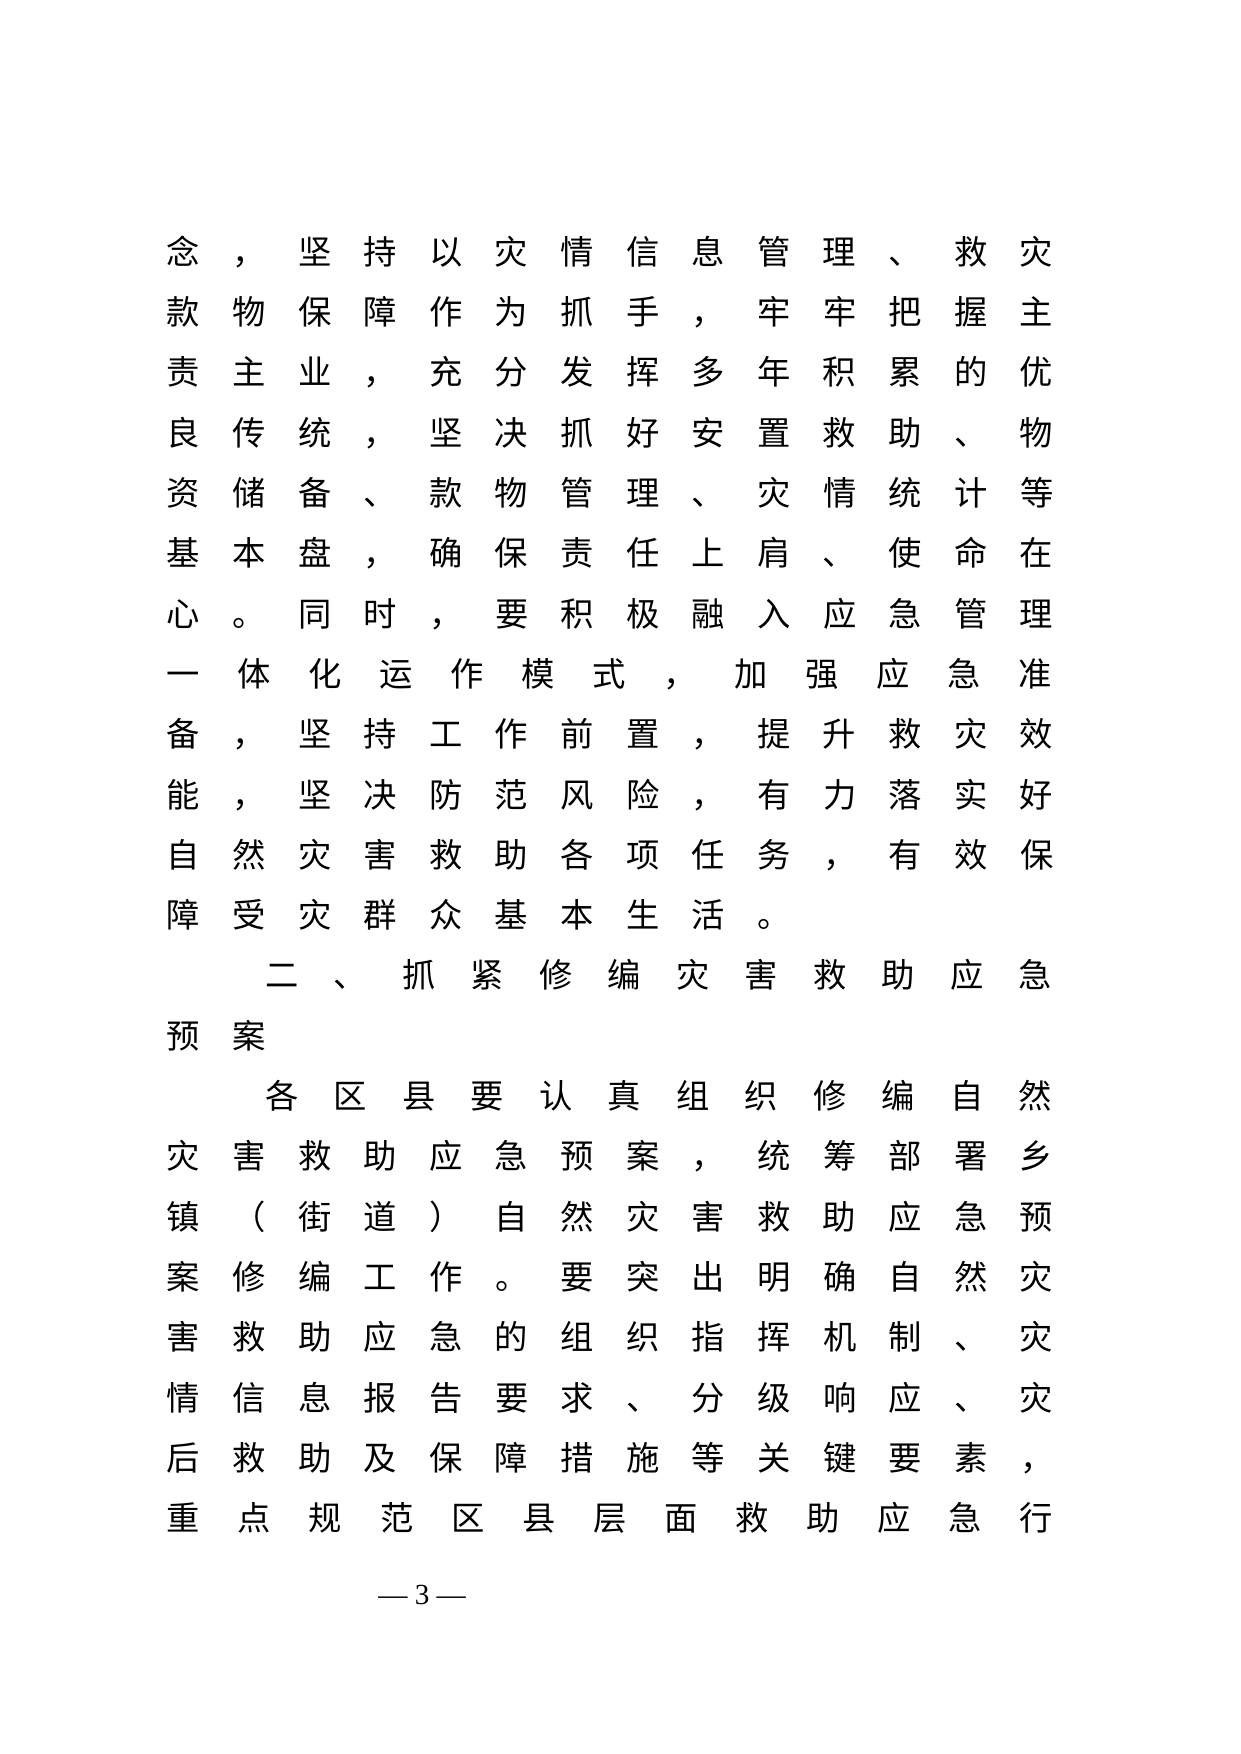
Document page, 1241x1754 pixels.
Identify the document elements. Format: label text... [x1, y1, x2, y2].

text 二、抓紧修编灾害救助应急预案 [167, 943, 1085, 1064]
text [167, 1064, 1085, 1546]
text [167, 219, 1085, 943]
